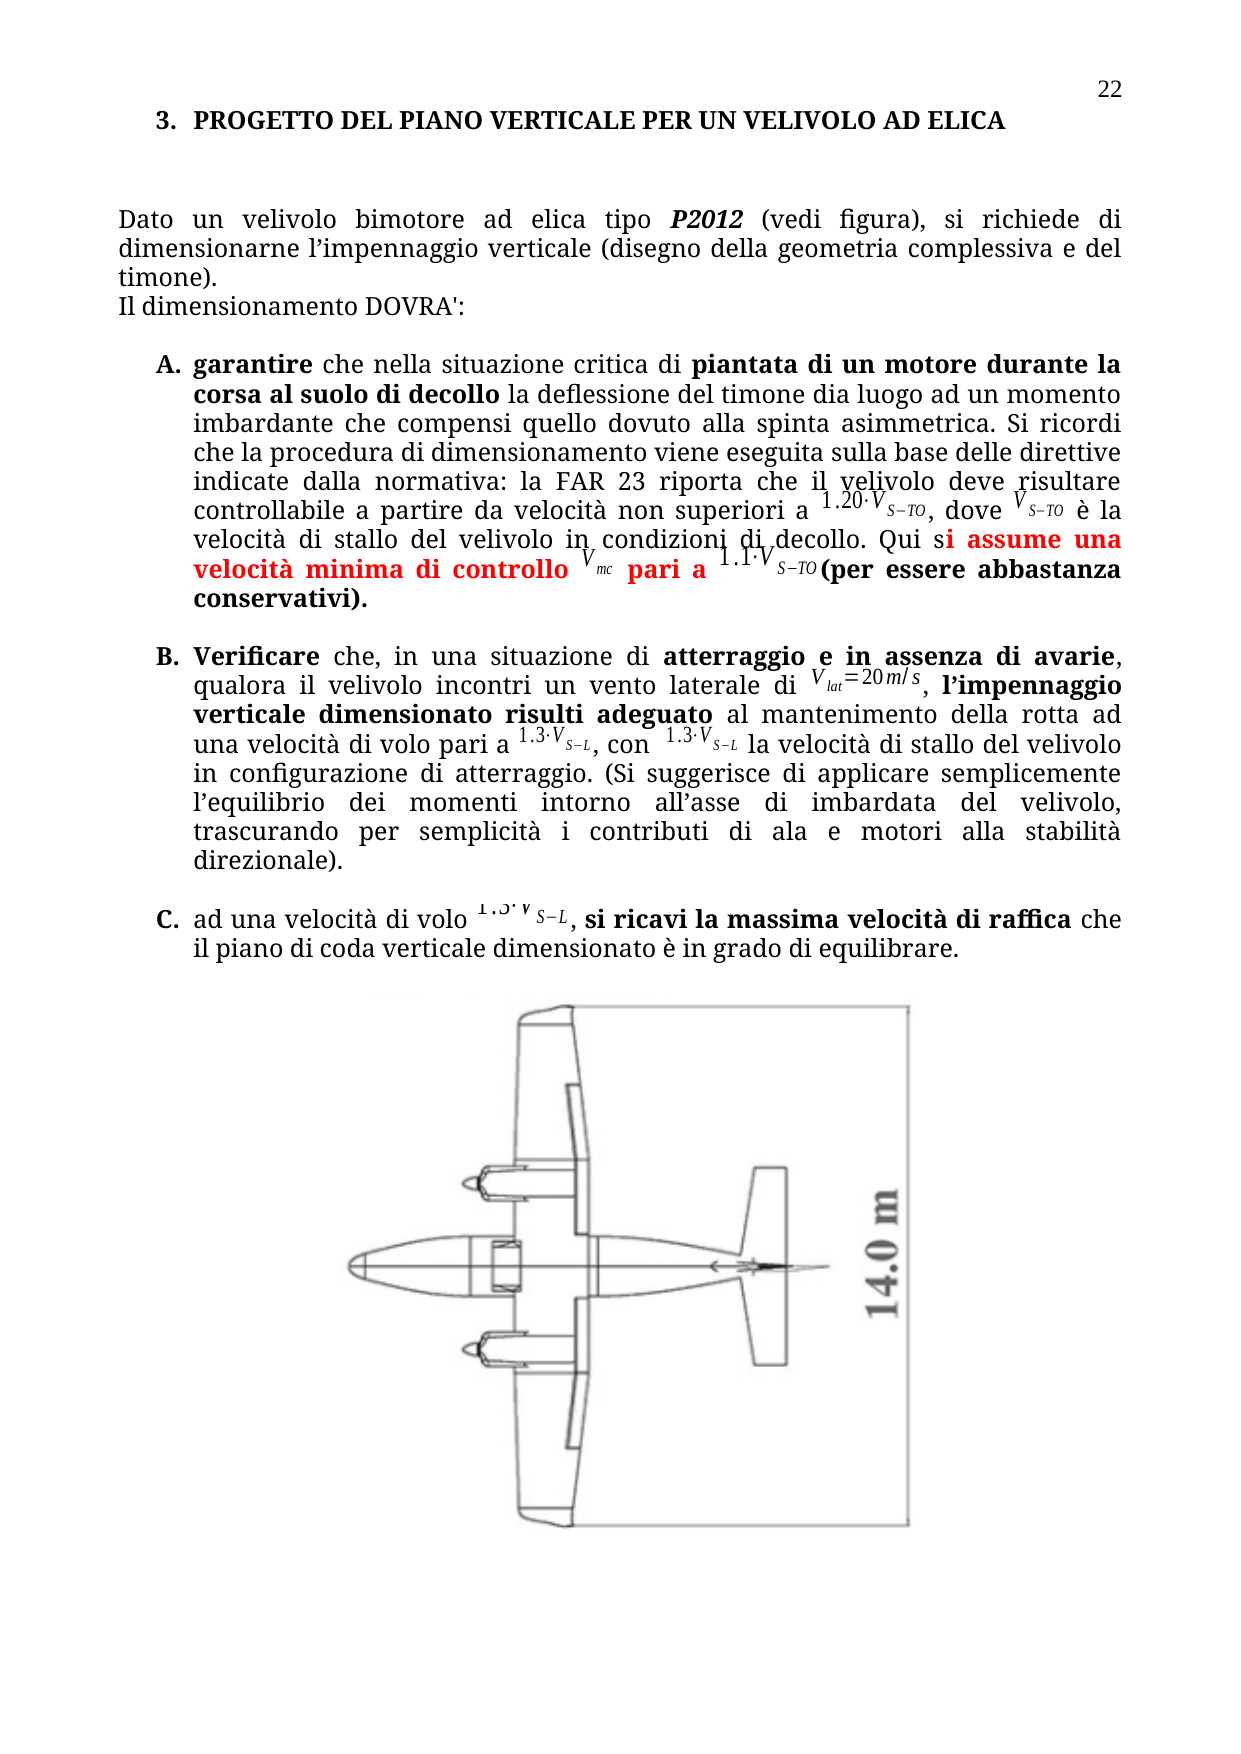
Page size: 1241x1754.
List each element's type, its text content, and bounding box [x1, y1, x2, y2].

text Il dimensionamento DOVRA': [118, 292, 1122, 321]
list Verificare che, in una situazione di atterraggio e in assenza di avarie, qualora il velivolo incontri un vento laterale di , l’impennaggio verticale dimensionato risulti adeguato al mantenimento della rotta ad una velocità di volo pari a , con la velocità di stallo del velivolo in configurazione di atterraggio. (Si suggerisce di applicare semplicemente l’equilibrio dei momenti intorno all’asse di imbardata del velivolo, trascurando per semplicità i contributi di ala e motori alla stabilità direzionale). [156, 642, 1122, 876]
list PROGETTO DEL PIANO VERTICALE PER UN VELIVOLO AD ELICA [156, 103, 1122, 137]
picture [315, 992, 925, 1535]
text Dato un velivolo bimotore ad elica tipo P2012 (vedi figura), si richiede di dimensionarne l’impennaggio verticale (disegno della geometria complessiva e del timone). [118, 205, 1122, 292]
list ad una velocità di volo , si ricavi la massima velocità di raffica che il piano di coda verticale dimensionato è in grado di equilibrare. [156, 905, 1122, 963]
list garantire che nella situazione critica di piantata di un motore durante la corsa al suolo di decollo la deflessione del timone dia luogo ad un momento imbardante che compensi quello dovuto alla spinta asimmetrica. Si ricordi che la procedura di dimensionamento viene eseguita sulla base delle direttive indicate dalla normativa: la FAR 23 riporta che il velivolo deve risultare controllabile a partire da velocità non superiori a , dove è la velocità di stallo del velivolo in condizioni di decollo. Qui si assume una velocità minima di controllo pari a (per essere abbastanza conservativi). [156, 351, 1122, 613]
